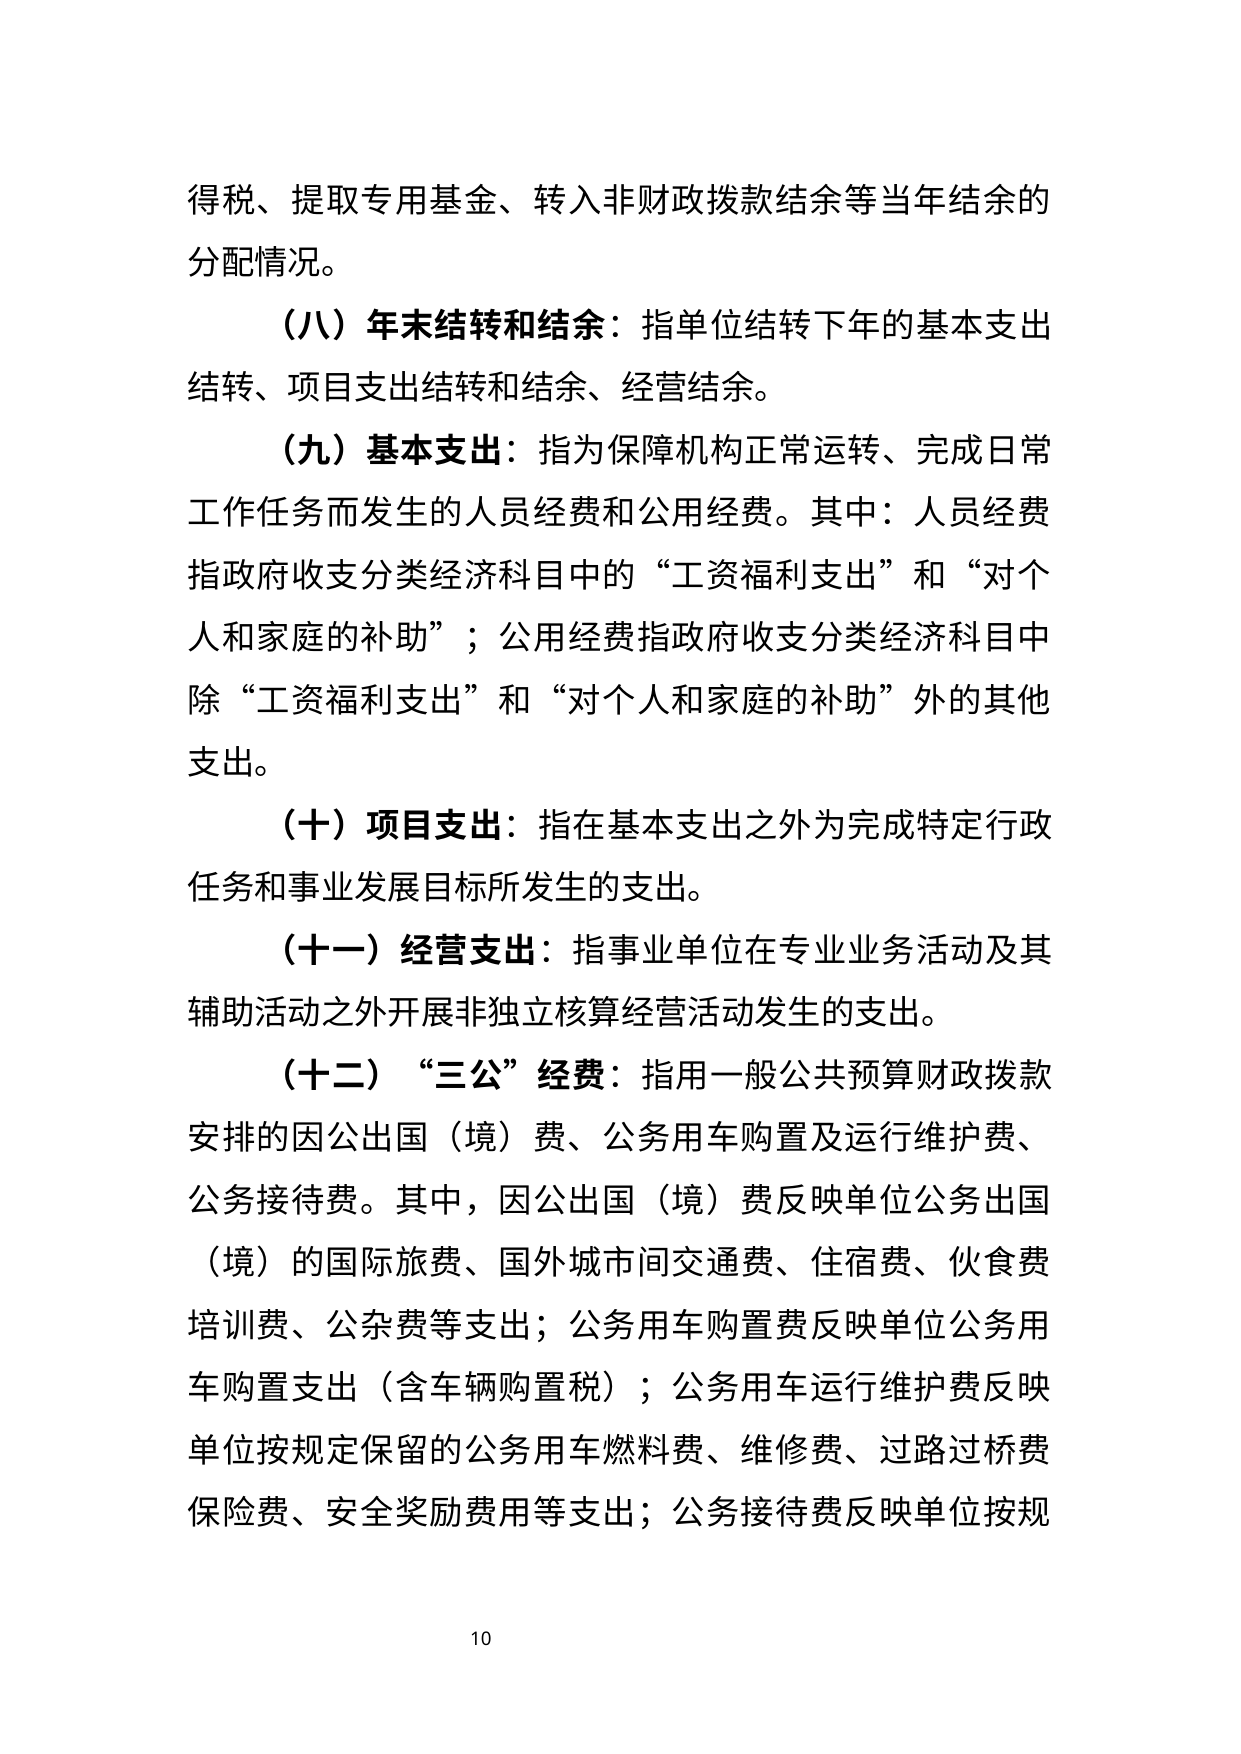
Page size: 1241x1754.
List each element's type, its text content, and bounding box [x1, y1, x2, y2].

text （十一）经营支出：指事业单位在专业业务活动及其辅助活动之外开展非独立核算经营活动发生的支出。 [187, 912, 1053, 1037]
text （十）项目支出：指在基本支出之外为完成特定行政任务和事业发展目标所发生的支出。 [187, 787, 1053, 912]
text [187, 1037, 1053, 1537]
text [187, 162, 1053, 287]
text （九）基本支出：指为保障机构正常运转、完成日常工作任务而发生的人员经费和公用经费。其中：人员经费指政府收支分类经济科目中的“工资福利支出”和“对个人和家庭的补助”；公用经费指政府收支分类经济科目中除“工资福利支出”和“对个人和家庭的补助”外的其他支出。 [187, 412, 1053, 787]
text （八）年末结转和结余：指单位结转下年的基本支出结转、项目支出结转和结余、经营结余。 [187, 287, 1053, 412]
